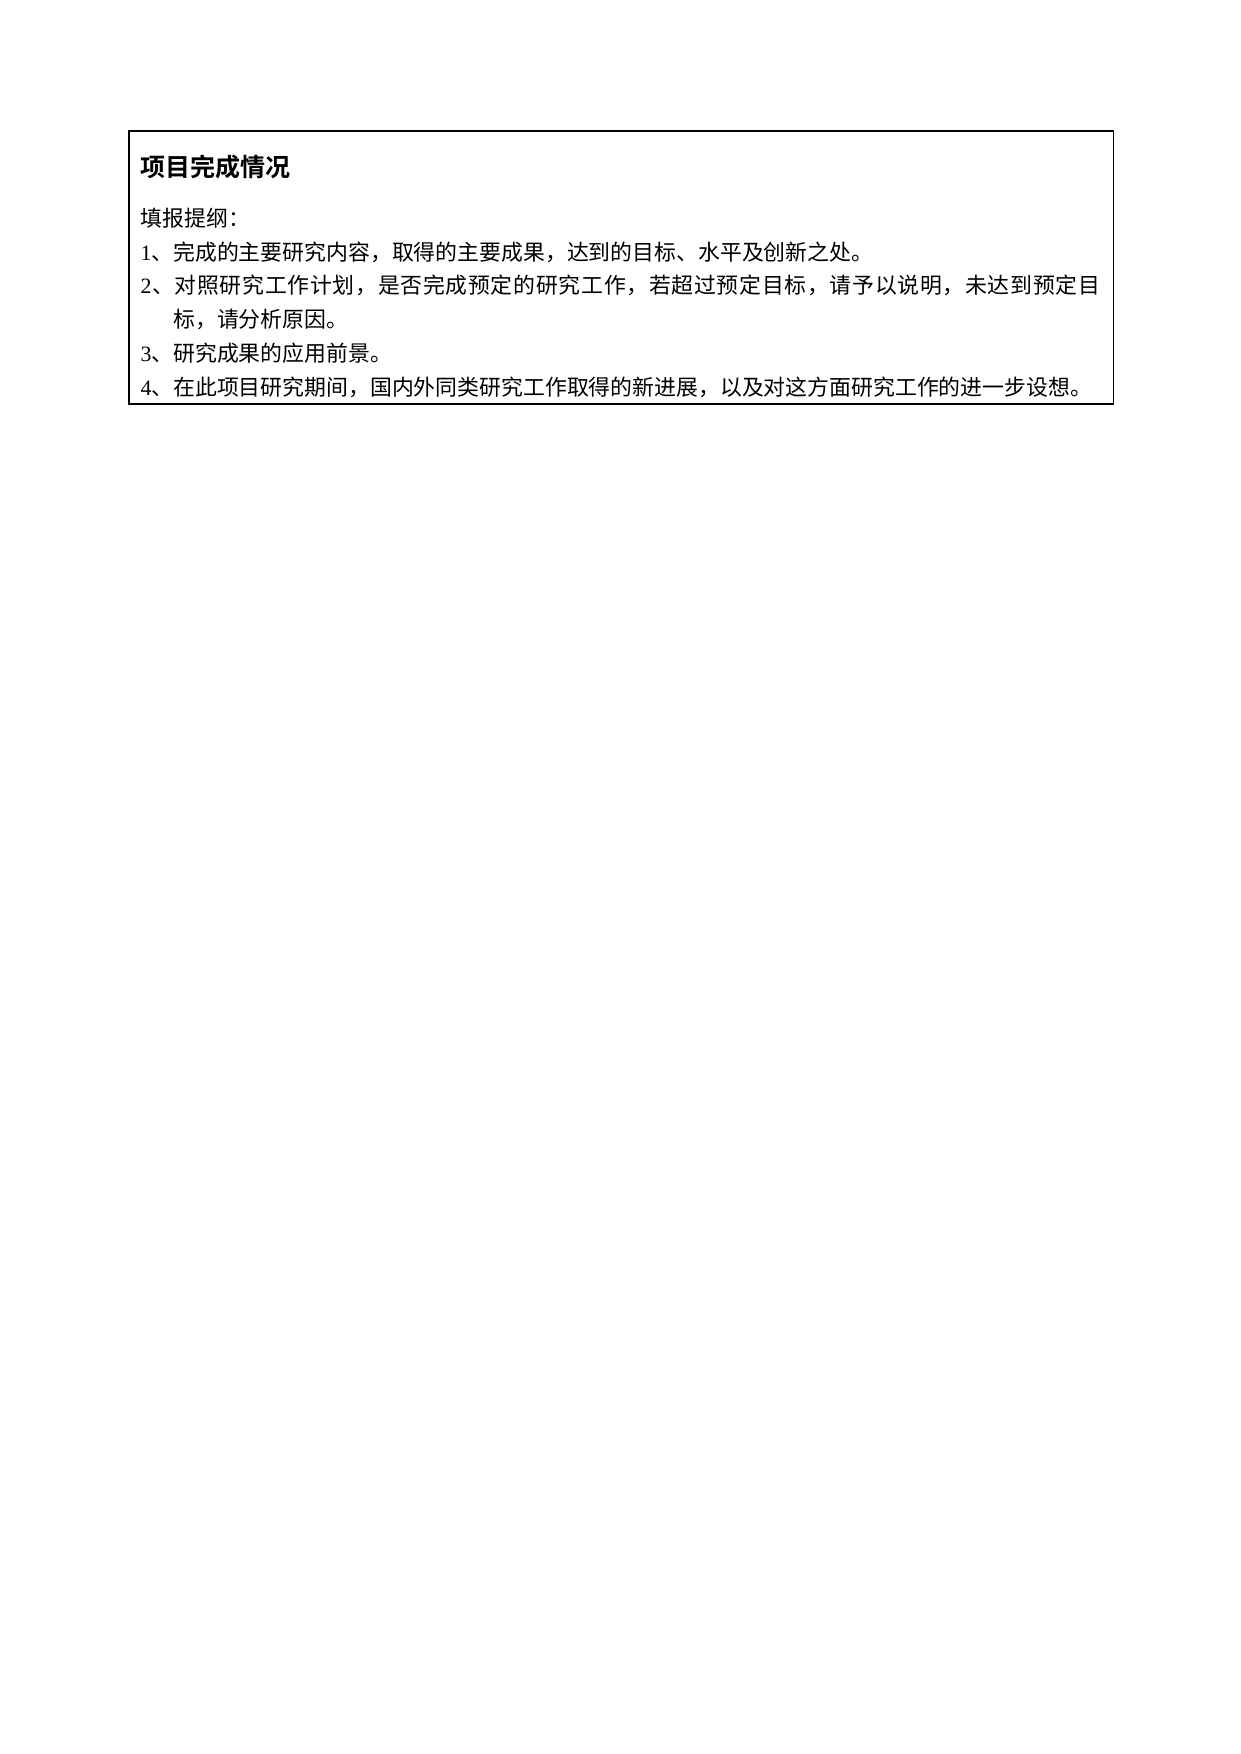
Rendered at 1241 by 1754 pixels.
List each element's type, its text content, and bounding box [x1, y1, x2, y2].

table_header 项目完成情况 填报提纲： 1、完成的主要研究内容，取得的主要成果，达到的目标、水平及创新之处。 2、对照研究工作计划，是否完成预定的研究工作，若超过预定目标，请予以说明，未达到预定目标，请分析原因。 3、研究成果的应用前景。 4、在此项目研究期间，国内外同类研究工作取得的新进展，以及对这方面研究工作的进一步设想。 [130, 132, 1113, 403]
